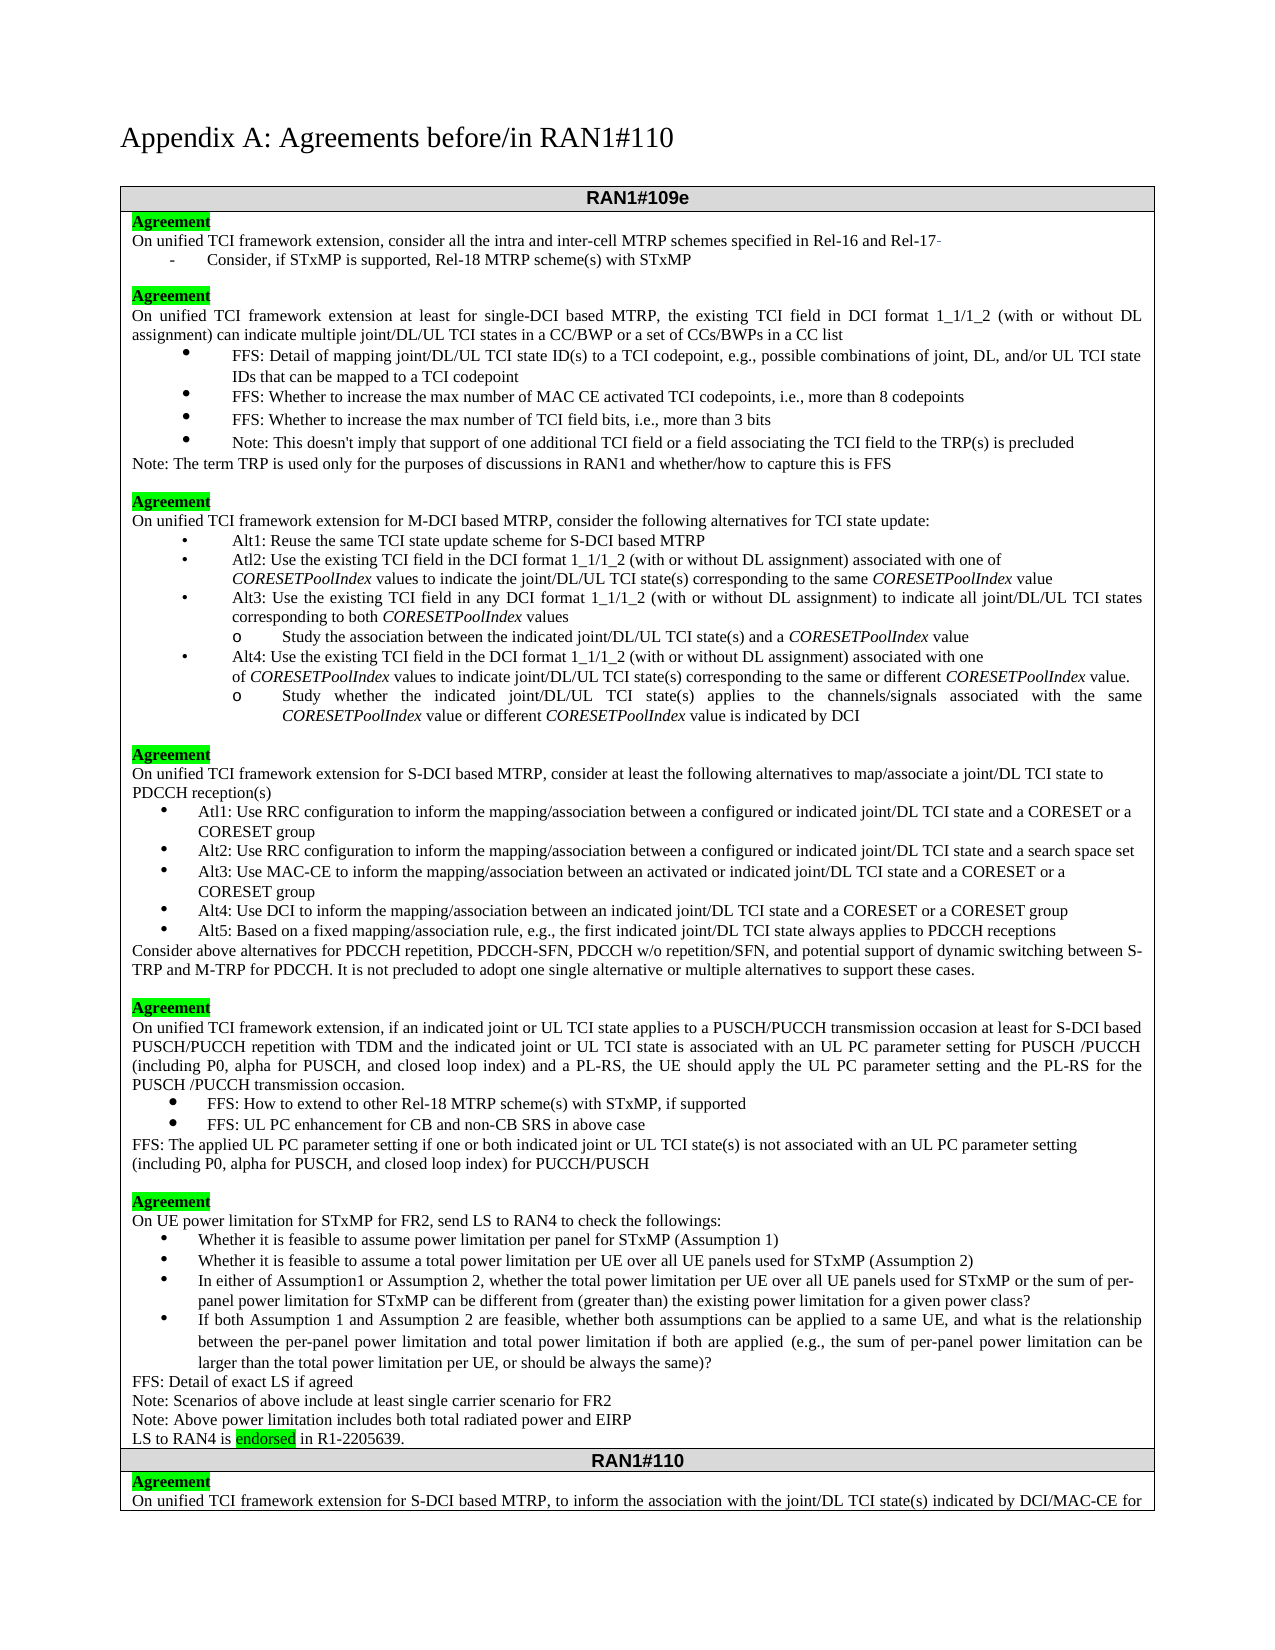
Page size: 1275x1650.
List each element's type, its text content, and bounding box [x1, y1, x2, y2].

subtitle Appendix A: Agreements before/in RAN1#110 [120, 120, 1155, 153]
table_header RAN1#109e [121, 187, 1154, 211]
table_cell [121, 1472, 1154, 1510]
table_cell Agreement On unified TCI framework extension, consider all the intra and inter-cell MTRP schemes specified in Rel-16 and Rel-17 Consider, if STxMP is supported, Rel-18 MTRP scheme(s) with STxMP Agreement On unified TCI framework extension at least for single-DCI based MTRP, the existing TCI field in DCI format 1_1/1_2 (with or without DL assignment) can indicate multiple joint/DL/UL TCI states in a CC/BWP or a set of CCs/BWPs in a CC list FFS: Detail of mapping joint/DL/UL TCI state ID(s) to a TCI codepoint, e.g., possible combinations of joint, DL, and/or UL TCI state IDs that can be mapped to a TCI codepoint FFS: Whether to increase the max number of MAC CE activated TCI codepoints, i.e., more than 8 codepoints FFS: Whether to increase the max number of TCI field bits, i.e., more than 3 bits Note: This doesn't imply that support of one additional TCI field or a field associating the TCI field to the TRP(s) is precluded Note: The term TRP is used only for the purposes of discussions in RAN1 and whether/how to capture this is FFS Agreement On unified TCI framework extension for M-DCI based MTRP, consider the following alternatives for TCI state update: Alt1: Reuse the same TCI state update scheme for S-DCI based MTRP Atl2: Use the existing TCI field in the DCI format 1_1/1_2 (with or without DL assignment) associated with one of CORESETPoolIndex values to indicate the joint/DL/UL TCI state(s) corresponding to the same CORESETPoolIndex value Alt3: Use the existing TCI field in any DCI format 1_1/1_2 (with or without DL assignment) to indicate all joint/DL/UL TCI states corresponding to both CORESETPoolIndex values Study the association between the indicated joint/DL/UL TCI state(s) and a CORESETPoolIndex value Alt4: Use the existing TCI field in the DCI format 1_1/1_2 (with or without DL assignment) associated with one of CORESETPoolIndex values to indicate joint/DL/UL TCI state(s) corresponding to the same or different CORESETPoolIndex value. Study whether the indicated joint/DL/UL TCI state(s) applies to the channels/signals associated with the same CORESETPoolIndex value or different CORESETPoolIndex value is indicated by DCI Agreement On unified TCI framework extension for S-DCI based MTRP, consider at least the following alternatives to map/associate a joint/DL TCI state to PDCCH reception(s) Atl1: Use RRC configuration to inform the mapping/association between a configured or indicated joint/DL TCI state and a CORESET or a CORESET group Alt2: Use RRC configuration to inform the mapping/association between a configured or indicated joint/DL TCI state and a search space set Alt3: Use MAC-CE to inform the mapping/association between an activated or indicated joint/DL TCI state and a CORESET or a CORESET group Alt4: Use DCI to inform the mapping/association between an indicated joint/DL TCI state and a CORESET or a CORESET group Alt5: Based on a fixed mapping/association rule, e.g., the first indicated joint/DL TCI state always applies to PDCCH receptions Consider above alternatives for PDCCH repetition, PDCCH-SFN, PDCCH w/o repetition/SFN, and potential support of dynamic switching between S-TRP and M-TRP for PDCCH. It is not precluded to adopt one single alternative or multiple alternatives to support these cases. Agreement On unified TCI framework extension, if an indicated joint or UL TCI state applies to a PUSCH/PUCCH transmission occasion at least for S-DCI based PUSCH/PUCCH repetition with TDM and the indicated joint or UL TCI state is associated with an UL PC parameter setting for PUSCH /PUCCH (including P0, alpha for PUSCH, and closed loop index) and a PL-RS, the UE should apply the UL PC parameter setting and the PL-RS for the PUSCH /PUCCH transmission occasion. FFS: How to extend to other Rel-18 MTRP scheme(s) with STxMP, if supported FFS: UL PC enhancement for CB and non-CB SRS in above case FFS: The applied UL PC parameter setting if one or both indicated joint or UL TCI state(s) is not associated with an UL PC parameter setting (including P0, alpha for PUSCH, and closed loop index) for PUCCH/PUSCH Agreement On UE power limitation for STxMP for FR2, send LS to RAN4 to check the followings: Whether it is feasible to assume power limitation per panel for STxMP (Assumption 1) Whether it is feasible to assume a total power limitation per UE over all UE panels used for STxMP (Assumption 2) In either of Assumption1 or Assumption 2, whether the total power limitation per UE over all UE panels used for STxMP or the sum of per-panel power limitation for STxMP can be different from (greater than) the existing power limitation for a given power class? If both Assumption 1 and Assumption 2 are feasible, whether both assumptions can be applied to a same UE, and what is the relationship between the per-panel power limitation and total power limitation if both are applied (e.g., the sum of per-panel power limitation can be larger than the total power limitation per UE, or should be always the same)? FFS: Detail of exact LS if agreed Note: Scenarios of above include at least single carrier scenario for FR2 Note: Above power limitation includes both total radiated power and EIRP LS to RAN4 is endorsed in R1-2205639. [121, 212, 1154, 1448]
table_cell RAN1#110 [121, 1449, 1154, 1471]
